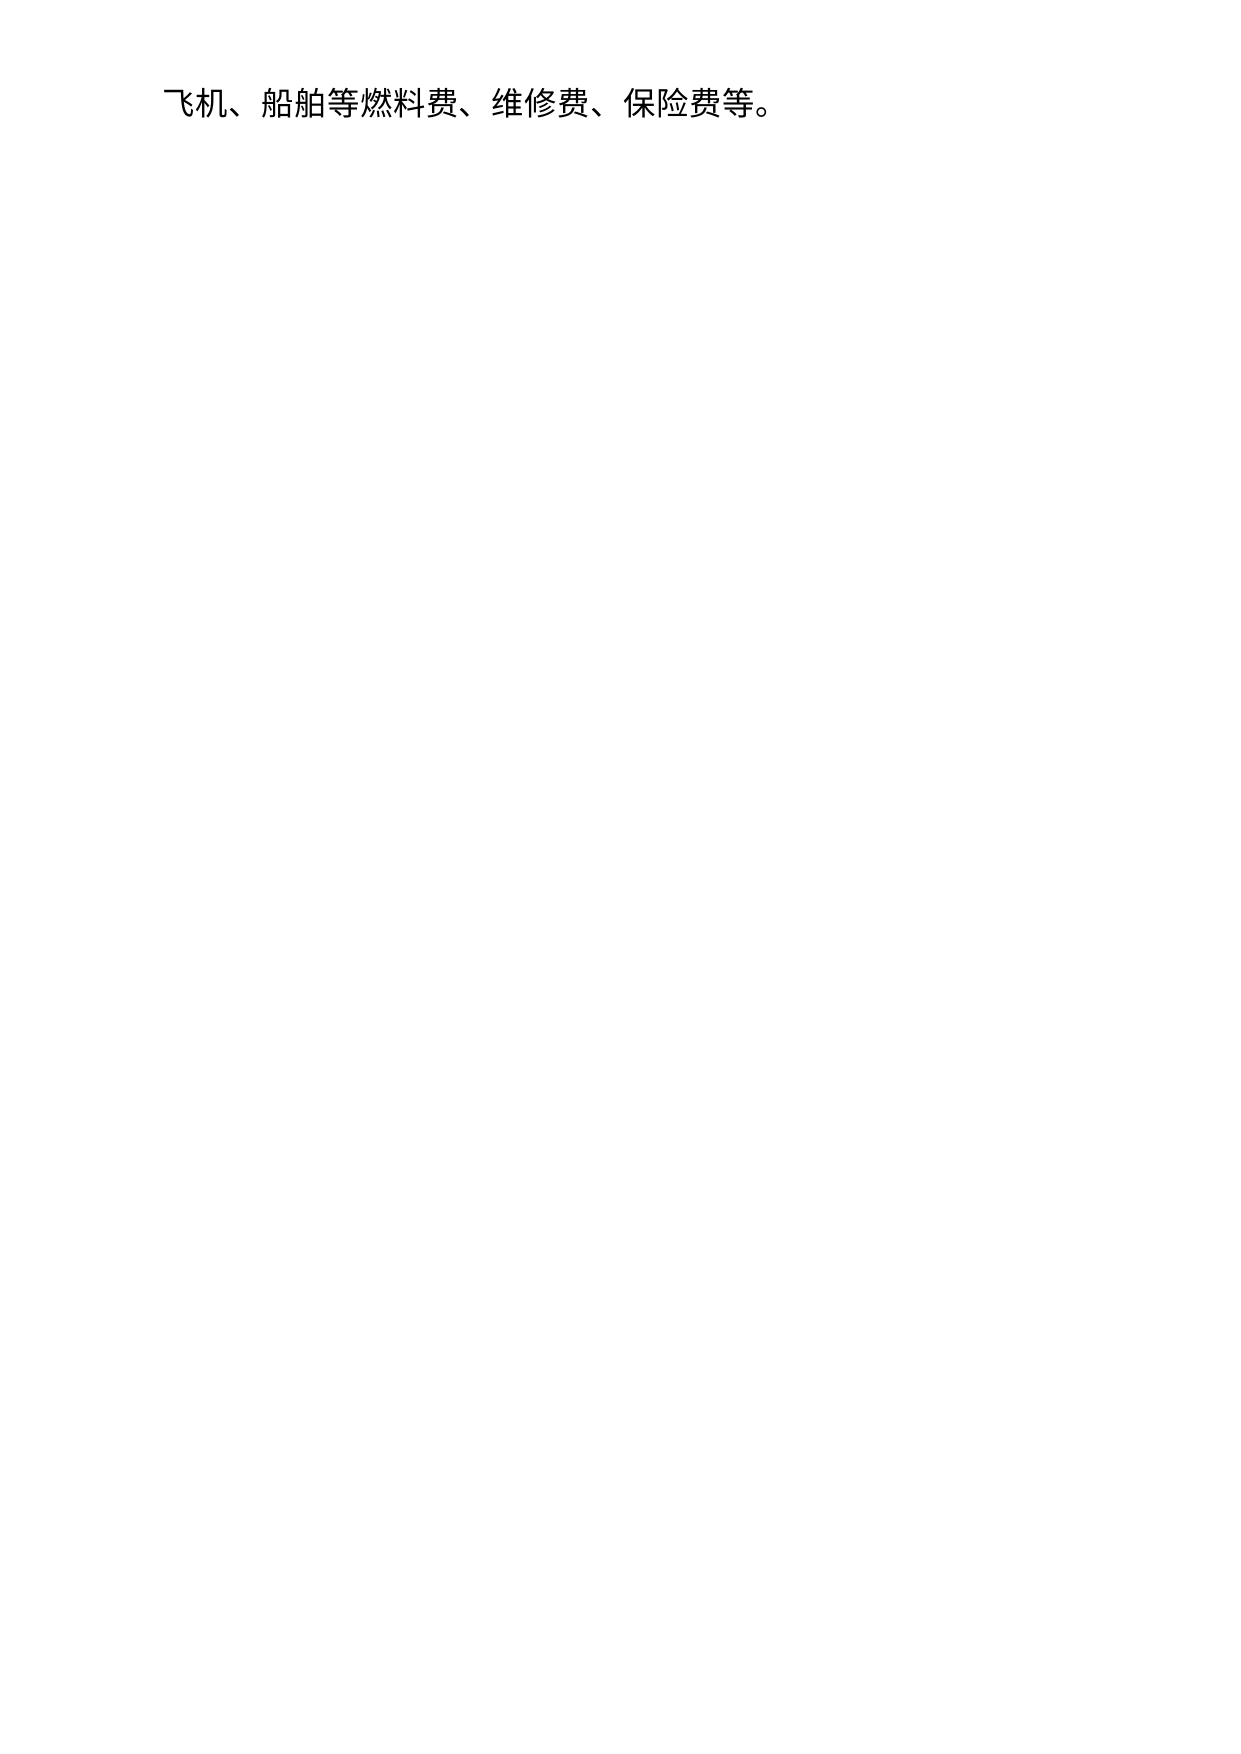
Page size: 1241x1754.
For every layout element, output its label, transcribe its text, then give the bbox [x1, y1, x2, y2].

text 飞机、船舶等燃料费、维修费、保险费等。 [162, 80, 1091, 124]
